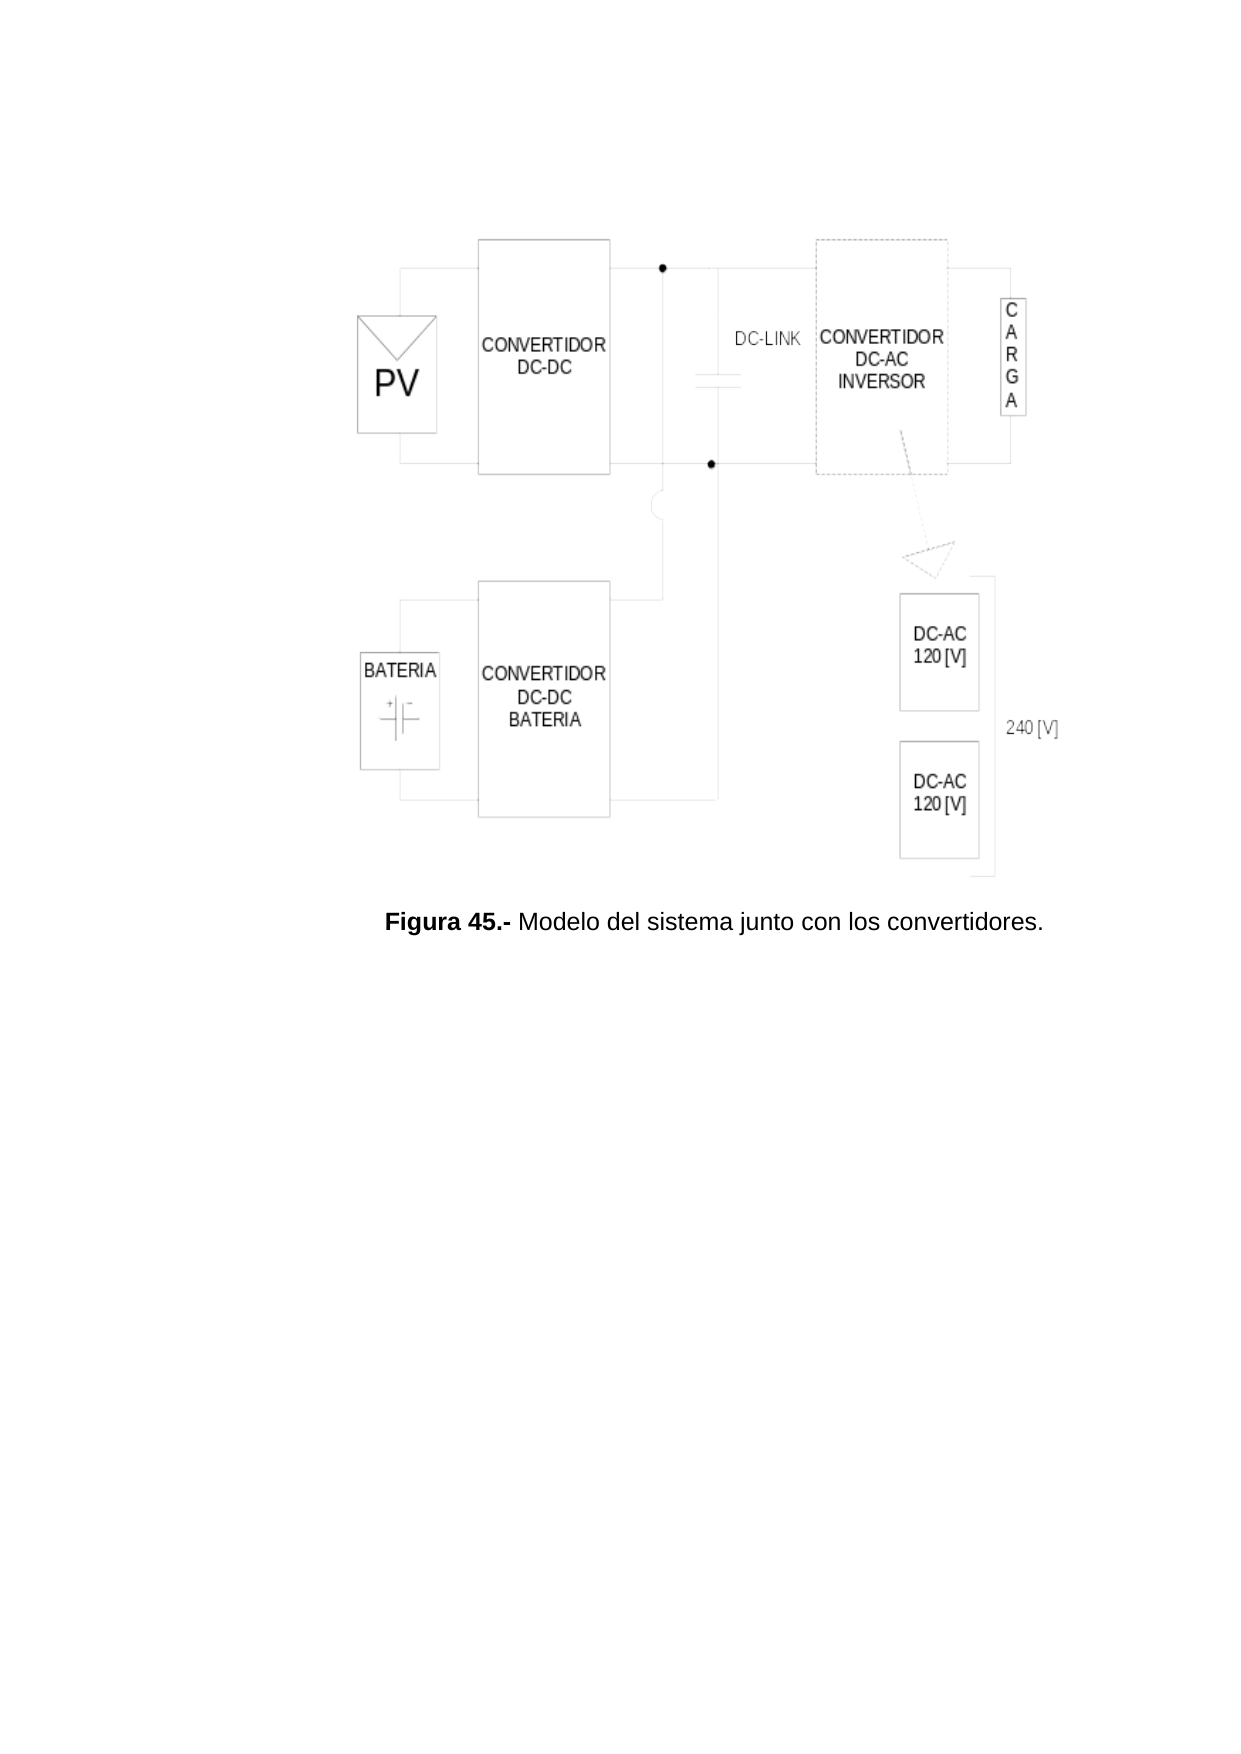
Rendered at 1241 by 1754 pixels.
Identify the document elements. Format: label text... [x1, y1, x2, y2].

text Figura 45.- Modelo del sistema junto con los convertidores. [331, 907, 1098, 936]
